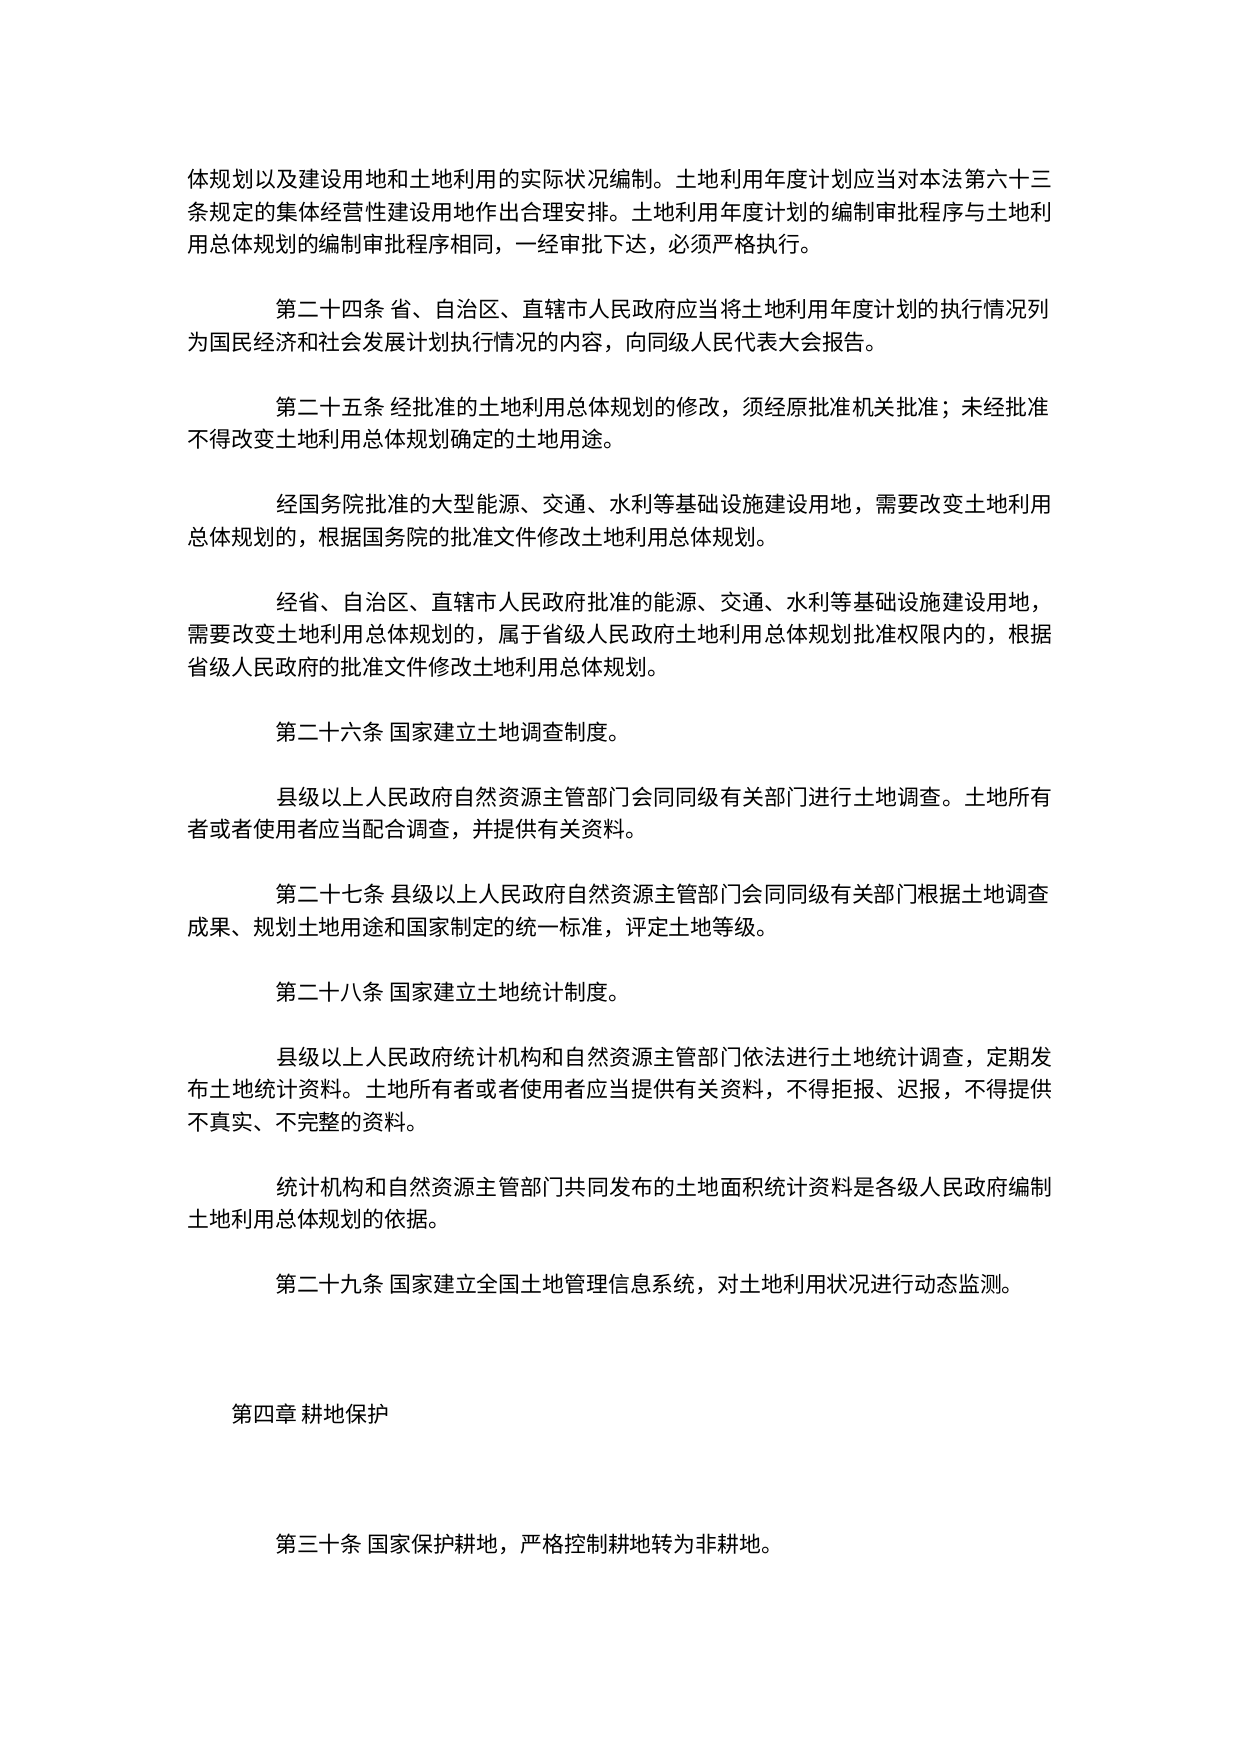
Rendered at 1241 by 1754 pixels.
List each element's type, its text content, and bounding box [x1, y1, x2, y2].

text 第三十条 国家保护耕地，严格控制耕地转为非耕地。 [187, 1527, 1053, 1559]
text 第二十五条 经批准的土地利用总体规划的修改，须经原批准机关批准；未经批准，不得改变土地利用总体规划确定的土地用途。 [187, 389, 1053, 454]
text 第二十六条 国家建立土地调查制度。 [187, 714, 1053, 747]
text 第四章 耕地保护 [187, 1397, 1053, 1429]
text 经省、自治区、直辖市人民政府批准的能源、交通、水利等基础设施建设用地，需要改变土地利用总体规划的，属于省级人民政府土地利用总体规划批准权限内的，根据省级人民政府的批准文件修改土地利用总体规划。 [187, 584, 1053, 682]
text 第二十九条 国家建立全国土地管理信息系统，对土地利用状况进行动态监测。 [187, 1267, 1053, 1299]
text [187, 162, 1053, 259]
text 第二十八条 国家建立土地统计制度。 [187, 974, 1053, 1007]
text 第二十七条 县级以上人民政府自然资源主管部门会同同级有关部门根据土地调查成果、规划土地用途和国家制定的统一标准，评定土地等级。 [187, 877, 1053, 942]
text 县级以上人民政府统计机构和自然资源主管部门依法进行土地统计调查，定期发布土地统计资料。土地所有者或者使用者应当提供有关资料，不得拒报、迟报，不得提供不真实、不完整的资料。 [187, 1039, 1053, 1137]
text 县级以上人民政府自然资源主管部门会同同级有关部门进行土地调查。土地所有者或者使用者应当配合调查，并提供有关资料。 [187, 779, 1053, 844]
text 经国务院批准的大型能源、交通、水利等基础设施建设用地，需要改变土地利用总体规划的，根据国务院的批准文件修改土地利用总体规划。 [187, 487, 1053, 552]
text 第二十四条 省、自治区、直辖市人民政府应当将土地利用年度计划的执行情况列为国民经济和社会发展计划执行情况的内容，向同级人民代表大会报告。 [187, 292, 1053, 357]
text 统计机构和自然资源主管部门共同发布的土地面积统计资料是各级人民政府编制土地利用总体规划的依据。 [187, 1169, 1053, 1234]
